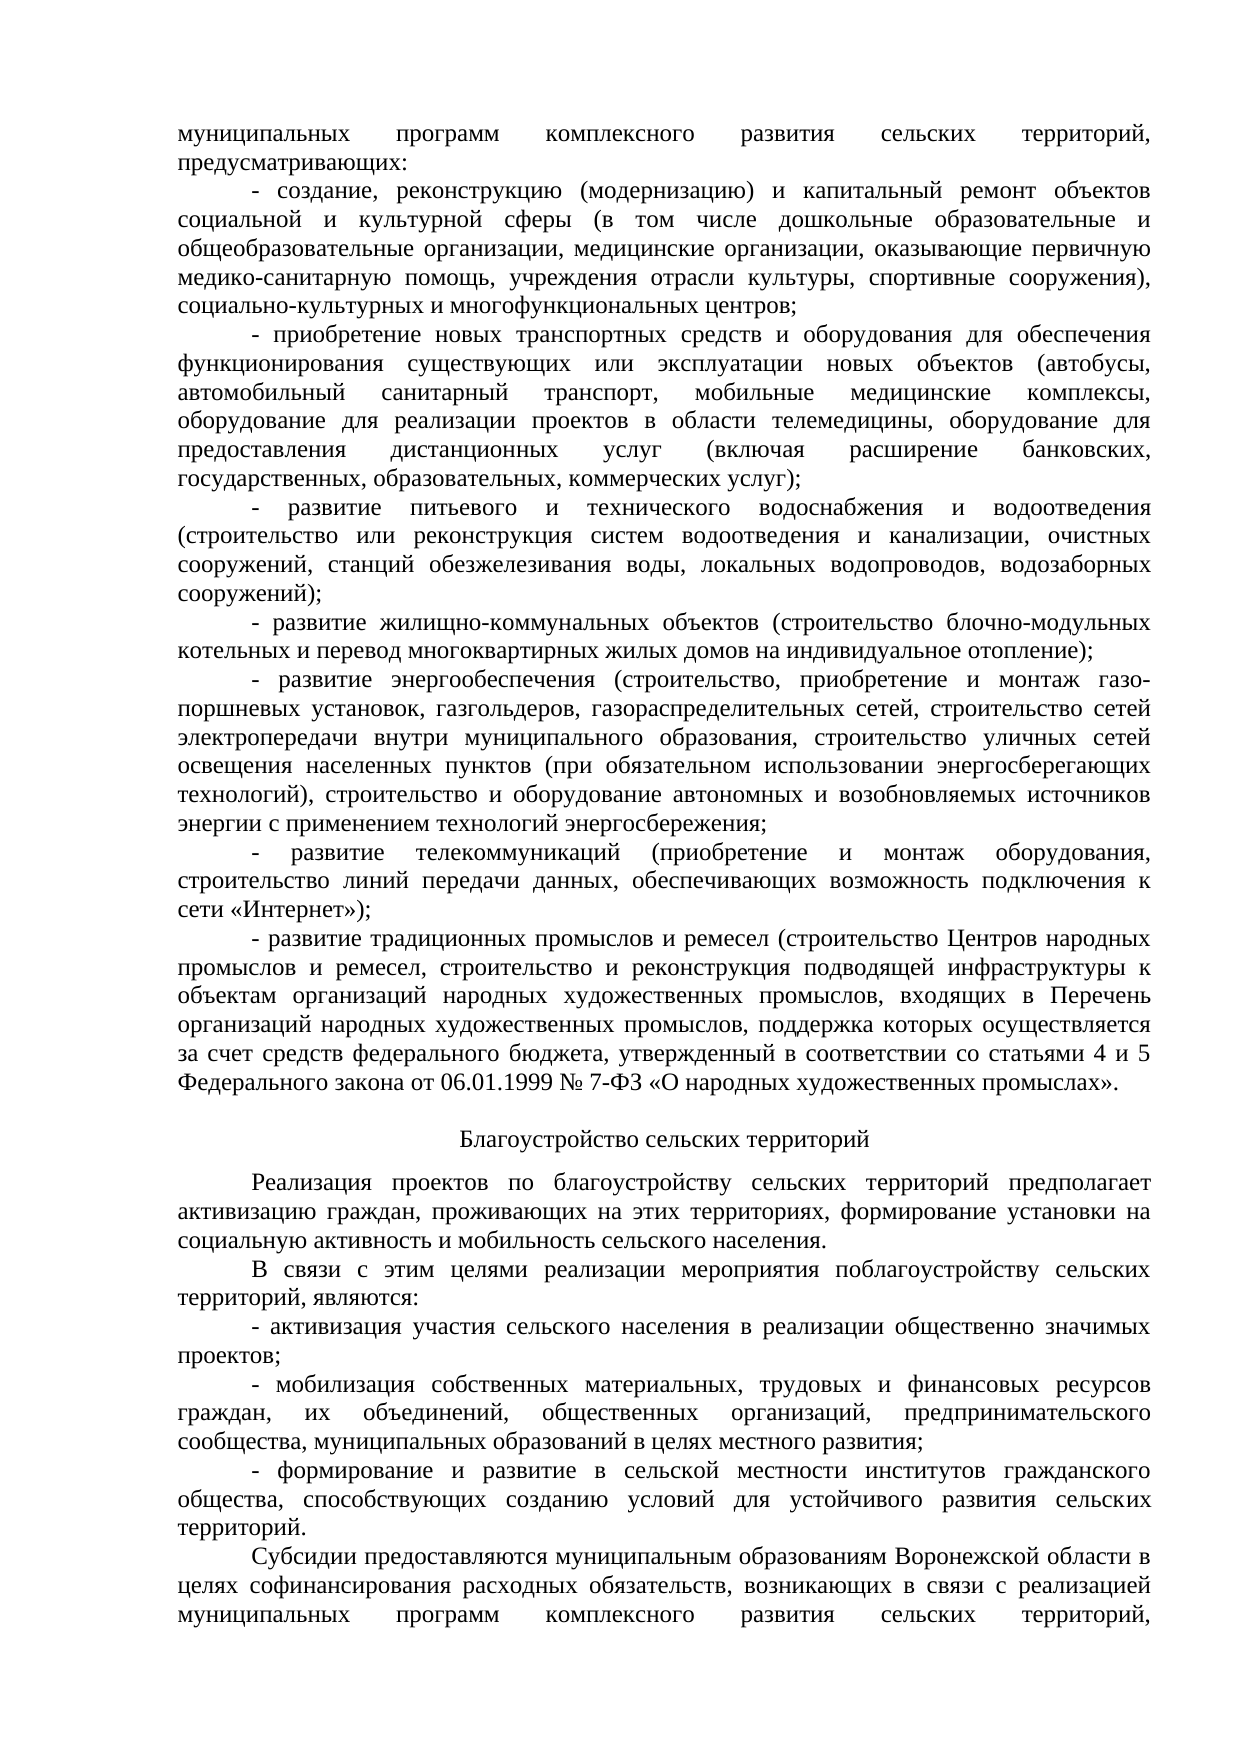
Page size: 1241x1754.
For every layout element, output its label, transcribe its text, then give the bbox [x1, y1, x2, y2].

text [177, 1541, 1152, 1627]
text - развитие питьевого и технического водоснабжения и водоотведения (строительство или реконструкция систем водоотведения и канализации, очистных сооружений, станций обезжелезивания воды, локальных водопроводов, водозаборных сооружений); [177, 492, 1152, 607]
text Благоустройство сельских территорий [177, 1124, 1152, 1153]
text - развитие жилищно-коммунальных объектов (строительство блочно-модульных котельных и перевод многоквартирных жилых домов на индивидуальное отопление); [177, 607, 1152, 664]
text - создание, реконструкцию (модернизацию) и капитальный ремонт объектов социальной и культурной сферы (в том числе дошкольные образовательные и общеобразовательные организации, медицинские организации, оказывающие первичную медико-санитарную помощь, учреждения отрасли культуры, спортивные сооружения), социально-культурных и многофункциональных центров; [177, 176, 1152, 319]
text - формирование и развитие в сельской местности институтов гражданского общества, способствующих созданию условий для устойчивого развития сельских территорий. [177, 1455, 1152, 1541]
text - развитие телекоммуникаций (приобретение и монтаж оборудования, строительство линий передачи данных, обеспечивающих возможность подключения к сети «Интернет»); [177, 837, 1152, 923]
text - развитие энергообеспечения (строительство, приобретение и монтаж газо-поршневых установок, газгольдеров, газораспределительных сетей, строительство сетей электропередачи внутри муниципального образования, строительство уличных сетей освещения населенных пунктов (при обязательном использовании энергосберегающих технологий), строительство и оборудование автономных и возобновляемых источников энергии с применением технологий энергосбережения; [177, 664, 1152, 837]
text Реализация проектов по благоустройству сельских территорий предполагает активизацию граждан, проживающих на этих территориях, формирование установки на социальную активность и мобильность сельского населения. [177, 1167, 1152, 1254]
text - приобретение новых транспортных средств и оборудования для обеспечения функционирования существующих или эксплуатации новых объектов (автобусы, автомобильный санитарный транспорт, мобильные медицинские комплексы, оборудование для реализации проектов в области телемедицины, оборудование для предоставления дистанционных услуг (включая расширение банковских, государственных, образовательных, коммерческих услуг); [177, 319, 1152, 492]
text - мобилизация собственных материальных, трудовых и финансовых ресурсов граждан, их объединений, общественных организаций, предпринимательского сообщества, муниципальных образований в целях местного развития; [177, 1369, 1152, 1455]
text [177, 118, 1152, 176]
text - развитие традиционных промыслов и ремесел (строительство Центров народных промыслов и ремесел, строительство и реконструкция подводящей инфраструктуры к объектам организаций народных художественных промыслов, входящих в Перечень организаций народных художественных промыслов, поддержка которых осуществляется за счет средств федерального бюджета, утвержденный в соответствии со статьями 4 и 5 Федерального закона от 06.01.1999 № 7-ФЗ «О народных художественных промыслах». [177, 923, 1152, 1096]
text В связи с этим целями реализации мероприятия поблагоустройству сельских территорий, являются: [177, 1254, 1152, 1311]
text - активизация участия сельского населения в реализации общественно значимых проектов; [177, 1311, 1152, 1369]
